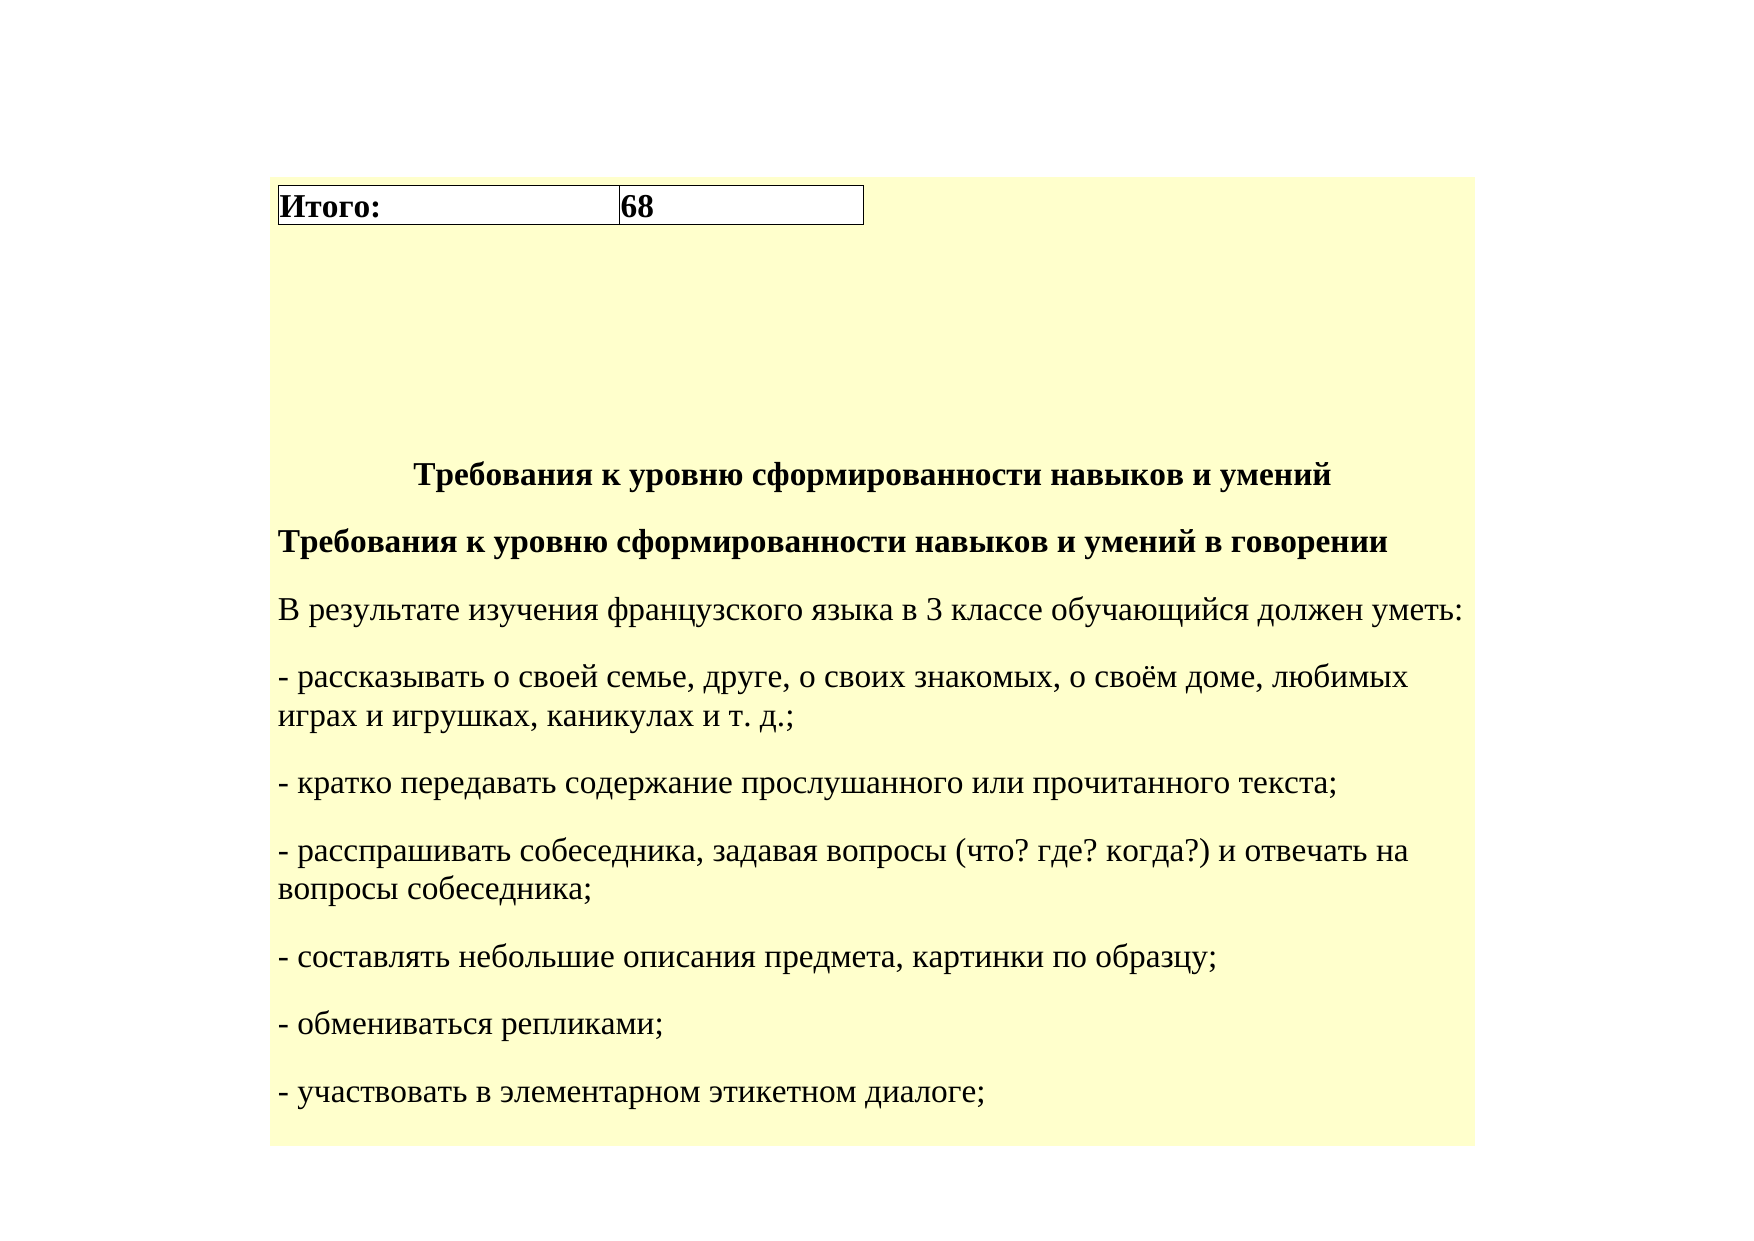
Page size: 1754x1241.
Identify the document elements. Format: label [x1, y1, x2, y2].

table_header [270, 177, 1475, 1146]
